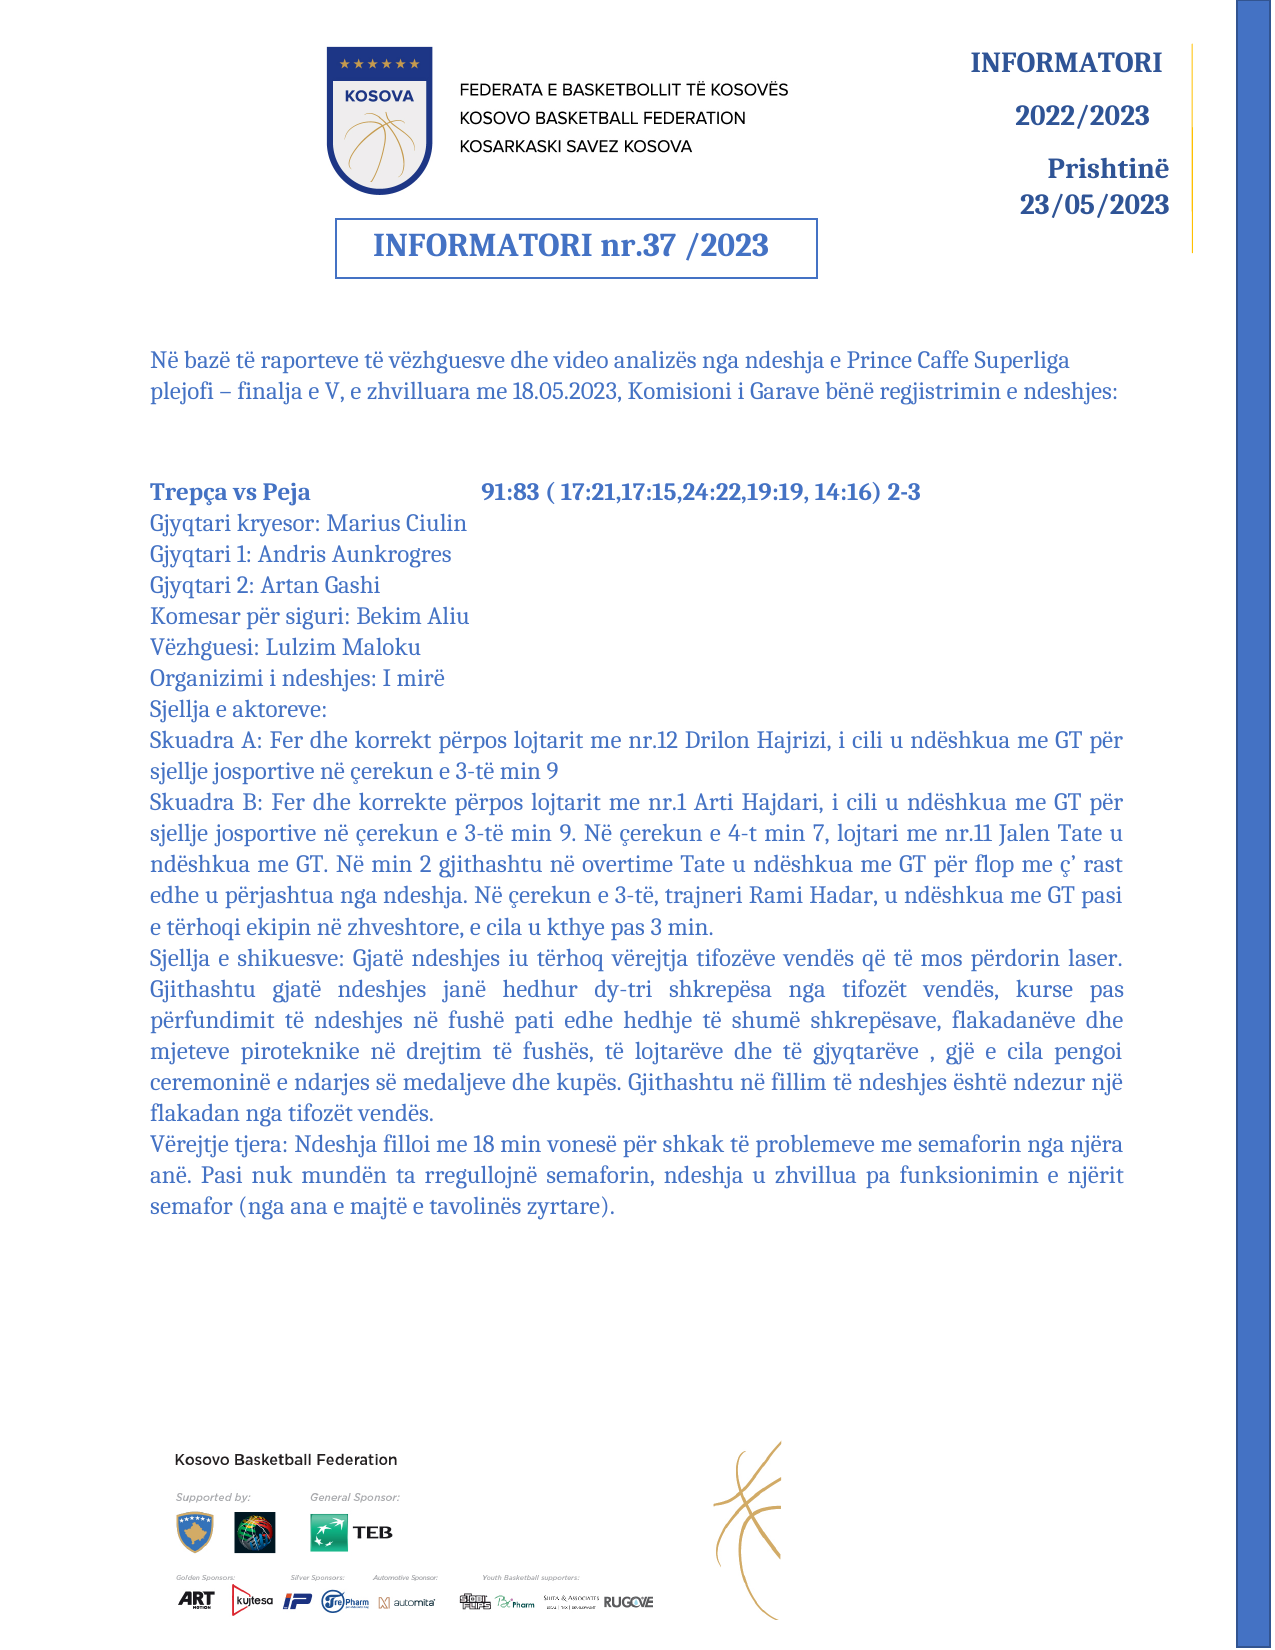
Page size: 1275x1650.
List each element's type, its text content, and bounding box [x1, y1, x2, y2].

text Skuadra B: Fer dhe korrekte përpos lojtarit me nr.1 Arti Hajdari, i cili u ndëshkua me GT për sjellje josportive në çerekun e 3-të min 9. Në çerekun e 4-t min 7, lojtari me nr.11 Jalen Tate u ndëshkua me GT. Në min 2 gjithashtu në overtime Tate u ndëshkua me GT për flop me ç’ rast edhe u përjashtua nga ndeshja. Në çerekun e 3-të, trajneri Rami Hadar, u ndëshkua me GT pasi e tërhoqi ekipin në zhveshtore, e cila u kthye pas 3 min. [150, 788, 1125, 941]
text Gjyqtari 1: Andris Aunkrogres [150, 540, 1125, 569]
text Sjellja e shikuesve: Gjatë ndeshjes iu tërhoq vërejtja tifozëve vendës që të mos përdorin laser. Gjithashtu gjatë ndeshjes janë hedhur dy-tri shkrepësa nga tifozët vendës, kurse pas përfundimit të ndeshjes në fushë pati edhe hedhje të shumë shkrepësave, flakadanëve dhe mjeteve piroteknike në drejtim të fushës, të lojtarëve dhe të gjyqtarëve , gjë e cila pengoi ceremoninë e ndarjes së medaljeve dhe kupës. Gjithashtu në fillim të ndeshjes është ndezur një flakadan nga tifozët vendës. [150, 943, 1125, 1127]
text Skuadra A: Fer dhe korrekt përpos lojtarit me nr.12 Drilon Hajrizi, i cili u ndëshkua me GT për sjellje josportive në çerekun e 3-të min 9 [150, 726, 1125, 786]
text Vërejtje tjera: Ndeshja filloi me 18 min vonesë për shkak të problemeve me semaforin nga njëra anë. Pasi nuk mundën ta rregullojnë semaforin, ndeshja u zhvillua pa funksionimin e njërit semafor (nga ana e majtë e tavolinës zyrtare). [150, 1130, 1125, 1221]
text Komesar për siguri: Bekim Aliu [150, 602, 1125, 631]
picture [312, 30, 928, 205]
text Vëzhguesi: Lulzim Maloku [150, 633, 1125, 662]
picture [150, 1440, 782, 1620]
text Në bazë të raporteve të vëzhguesve dhe video analizës nga ndeshja e Prince Caffe Superliga plejofi – finalja e V, e zhvilluara me 18.05.2023, Komisioni i Garave bënë regjistrimin e ndeshjes: [150, 346, 1125, 405]
text Gjyqtari kryesor: Marius Ciulin [150, 509, 1125, 538]
text Sjellja e aktoreve: [150, 695, 1125, 724]
text Organizimi i ndeshjes: I mirë [150, 664, 1125, 693]
text Trepça vs Peja 91:83 ( 17:21,17:15,24:22,19:19, 14:16) 2-3 [150, 478, 1125, 507]
text Gjyqtari 2: Artan Gashi [150, 571, 1125, 600]
